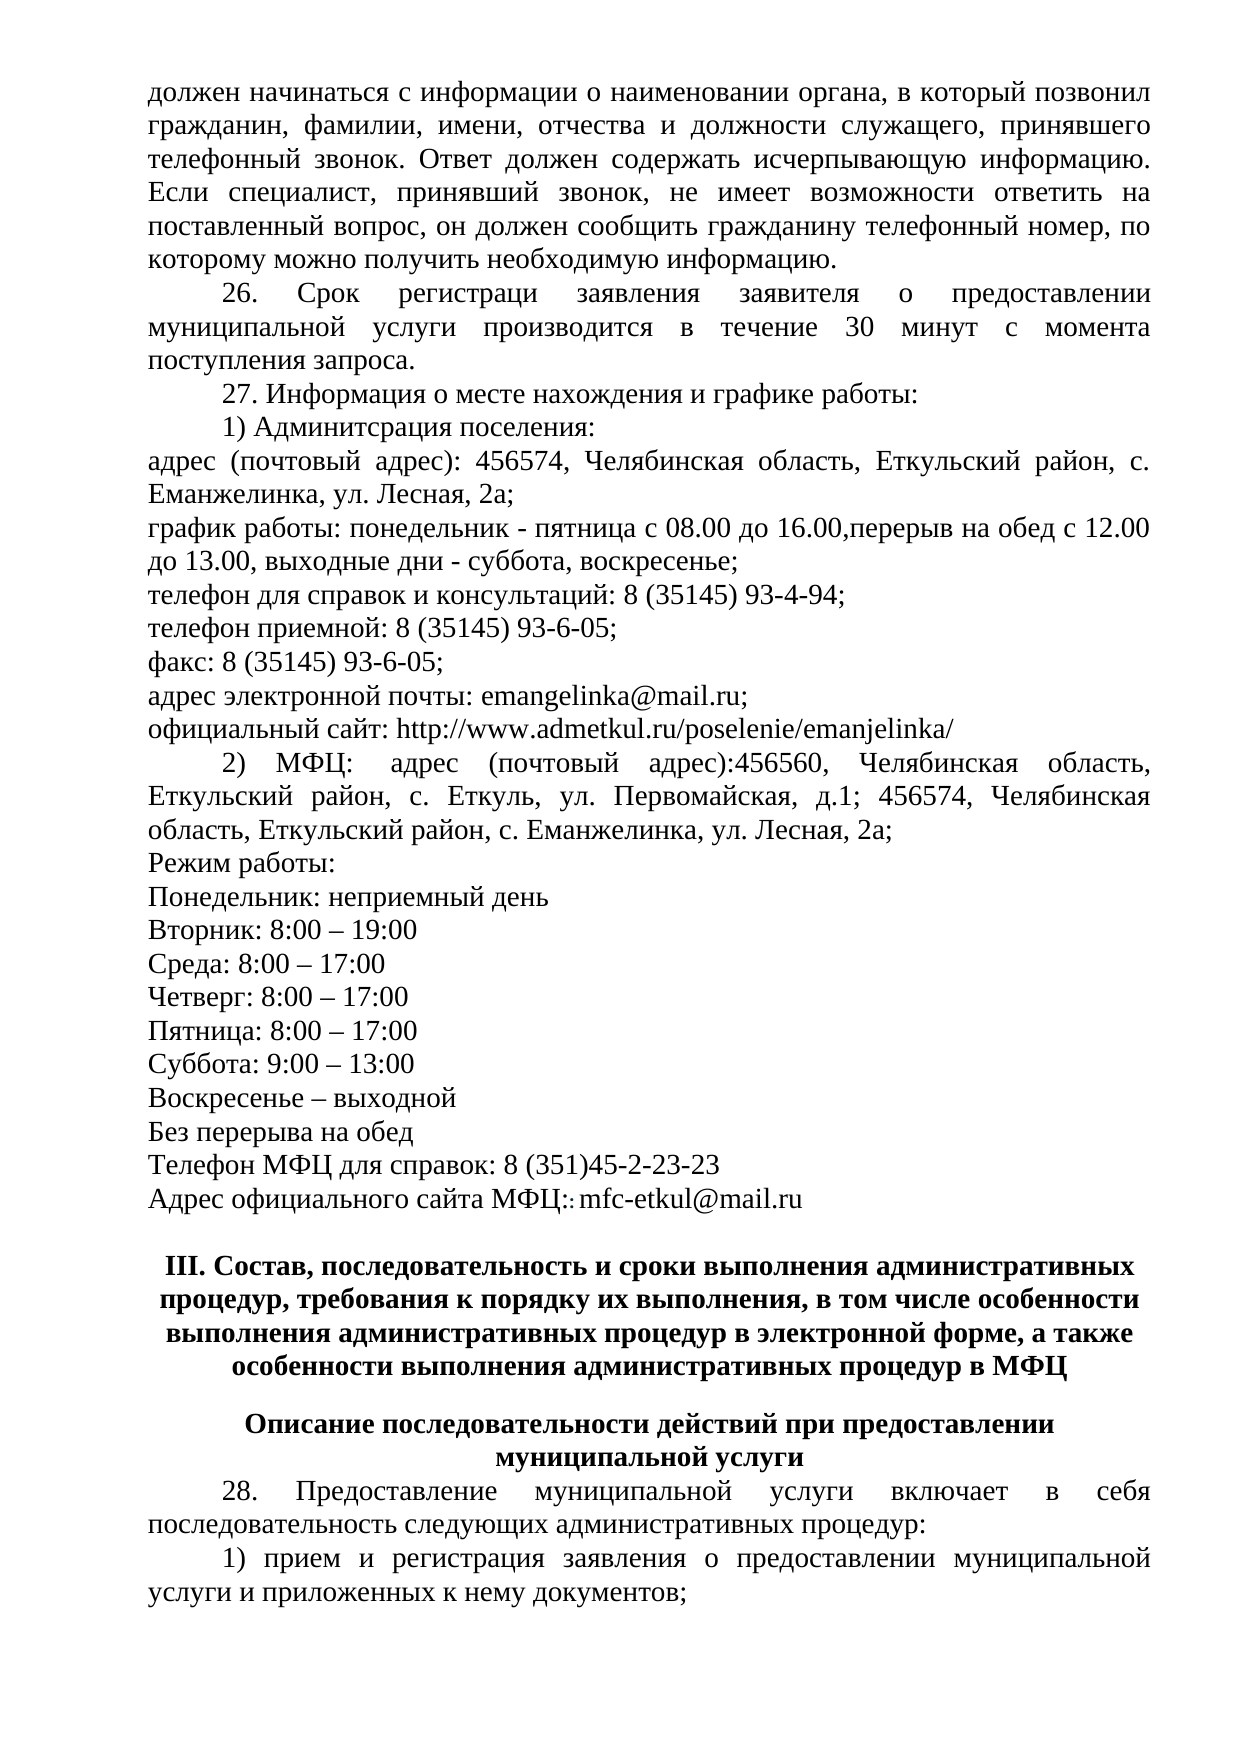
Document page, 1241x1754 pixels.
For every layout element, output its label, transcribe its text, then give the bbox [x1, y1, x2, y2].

text 26. Срок регистраци заявления заявителя о предоставлении муниципальной услуги производится в течение 30 минут с момента поступления запроса. [148, 275, 1152, 376]
text 2) МФЦ: адрес (почтовый адрес):456560, Челябинская область, Еткульский район, с. Еткуль, ул. Первомайская, д.1; 456574, Челябинская область, Еткульский район, с. Еманжелинка, ул. Лесная, 2а; [148, 745, 1152, 845]
subtitle Описание последовательности действий при предоставлении муниципальной услуги [148, 1406, 1152, 1473]
text график работы: понедельник - пятница с 08.00 до 16.00,перерыв на обед с 12.00 до 13.00, выходные дни - суббота, воскресенье; [148, 510, 1152, 577]
text факс: 8 (35145) 93-6-05; [148, 644, 1152, 678]
text Воскресенье – выходной [148, 1080, 1152, 1114]
text Без перерыва на обед [148, 1114, 1152, 1147]
subtitle III. Состав, последовательность и сроки выполнения административных процедур, требования к порядку их выполнения, в том числе особенности выполнения административных процедур в электронной форме, а также особенности выполнения административных процедур в МФЦ [148, 1248, 1152, 1382]
text Режим работы: [148, 845, 1152, 879]
text телефон для справок и консультаций: 8 (35145) 93-4-94; [148, 577, 1152, 611]
text Вторник: 8:00 – 19:00 [148, 912, 1152, 946]
text 1) прием и регистрация заявления о предоставлении муниципальной услуги и приложенных к нему документов; [148, 1540, 1152, 1607]
text Понедельник: неприемный день [148, 879, 1152, 912]
text 1) Админитсрация поселения: [148, 409, 1152, 443]
text Четверг: 8:00 – 17:00 [148, 979, 1152, 1013]
text Суббота: 9:00 – 13:00 [148, 1047, 1152, 1080]
text телефон приемной: 8 (35145) 93-6-05; [148, 611, 1152, 644]
text Телефон МФЦ для справок: 8 (351)45-2-23-23 [148, 1147, 1152, 1181]
text Адрес официального сайта МФЦ:: mfc-etkul@mail.ru [148, 1181, 1152, 1214]
text официальный сайт: http://www.admetkul.ru/poselenie/emanjelinka/ [148, 711, 1152, 745]
text 27. Информация о месте нахождения и графике работы: [148, 376, 1152, 409]
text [148, 74, 1152, 275]
text Пятница: 8:00 – 17:00 [148, 1013, 1152, 1047]
text Среда: 8:00 – 17:00 [148, 946, 1152, 979]
text адрес электронной почты: emangelinka@mail.ru; [148, 678, 1152, 711]
text 28. Предоставление муниципальной услуги включает в себя последовательность следующих административных процедур: [148, 1473, 1152, 1540]
text адрес (почтовый адрес): 456574, Челябинская область, Еткульский район, с. Еманжелинка, ул. Лесная, 2а; [148, 443, 1152, 510]
